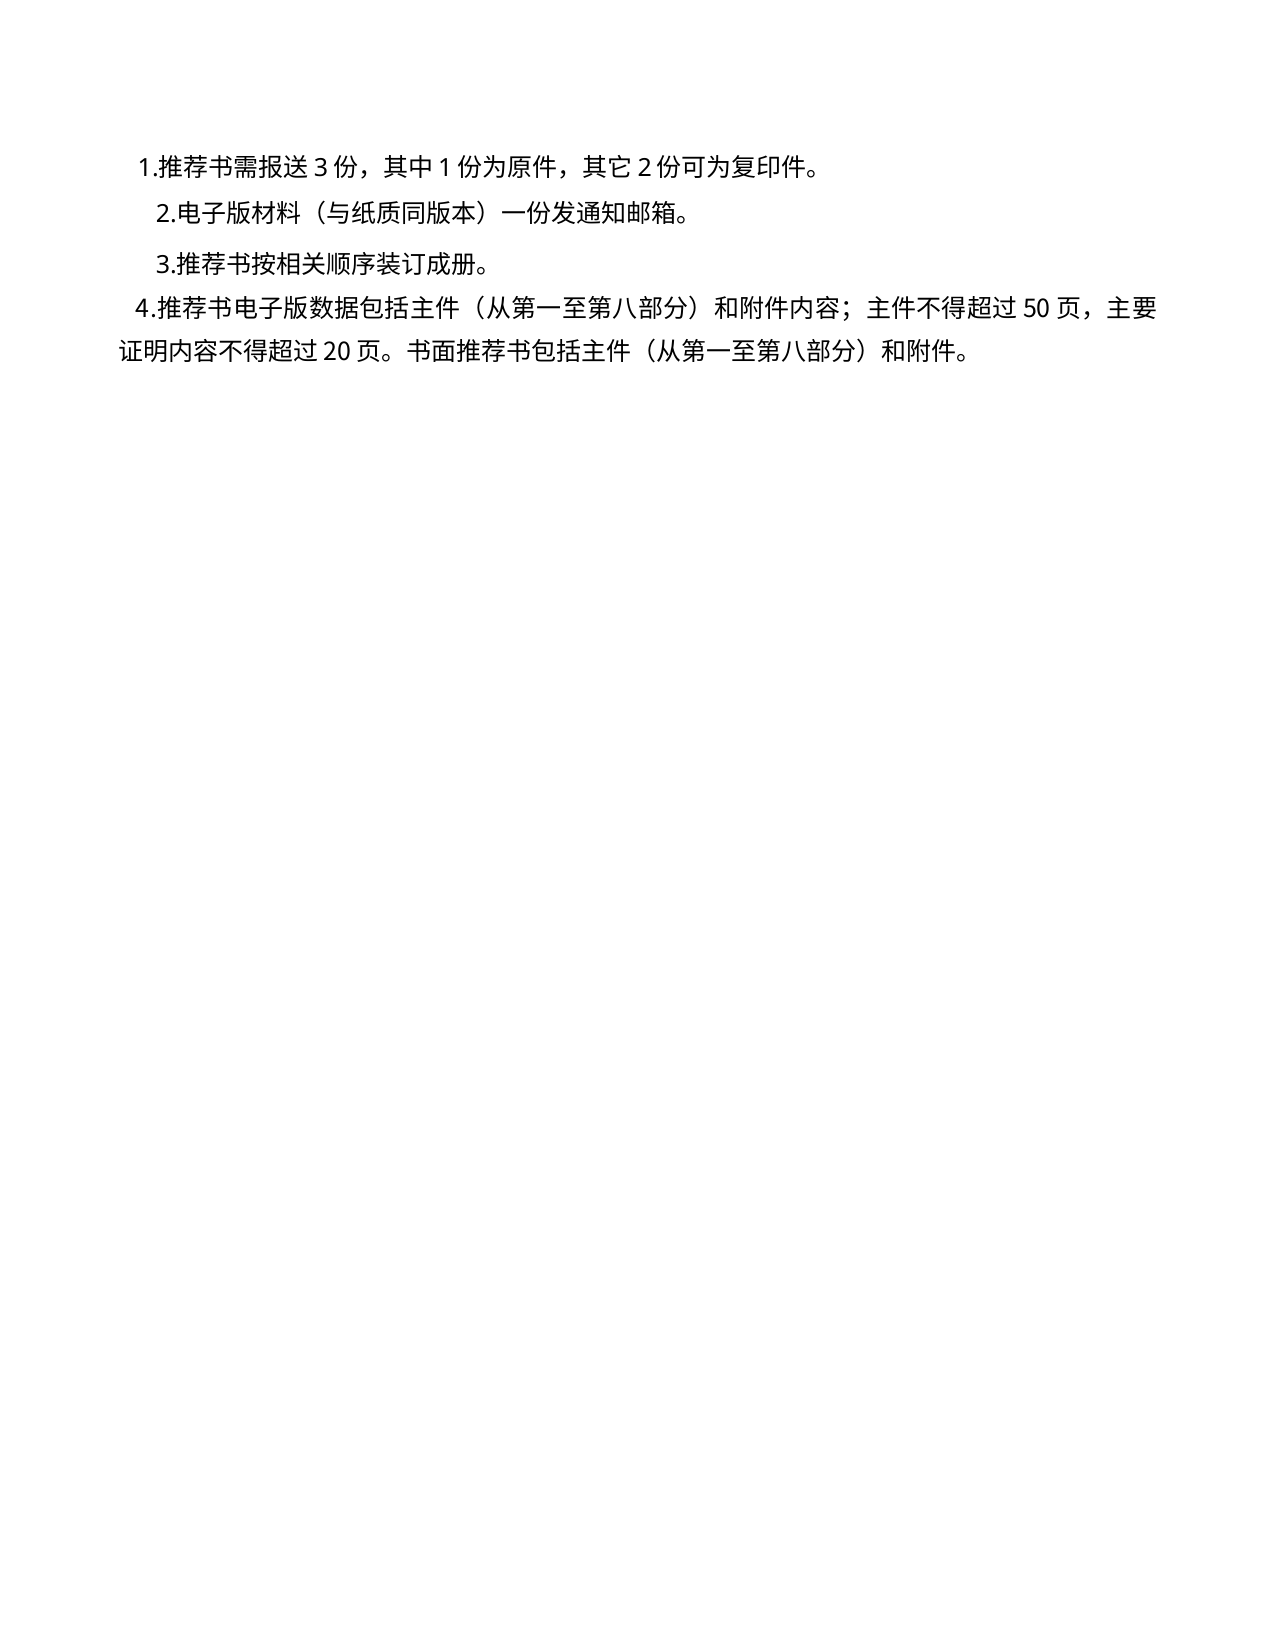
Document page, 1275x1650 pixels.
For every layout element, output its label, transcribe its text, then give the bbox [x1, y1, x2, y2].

text 4.推荐书电子版数据包括主件（从第一至第八部分）和附件内容；主件不得超过50页，主要证明内容不得超过20页。书面推荐书包括主件（从第一至第八部分）和附件。 [118, 282, 1157, 369]
text 1.推荐书需报送3份，其中1份为原件，其它2份可为复印件。 [118, 148, 1157, 184]
text 2.电子版材料（与纸质同版本）一份发通知邮箱。 [156, 193, 1157, 229]
text 3.推荐书按相关顺序装订成册。 [118, 238, 1157, 282]
